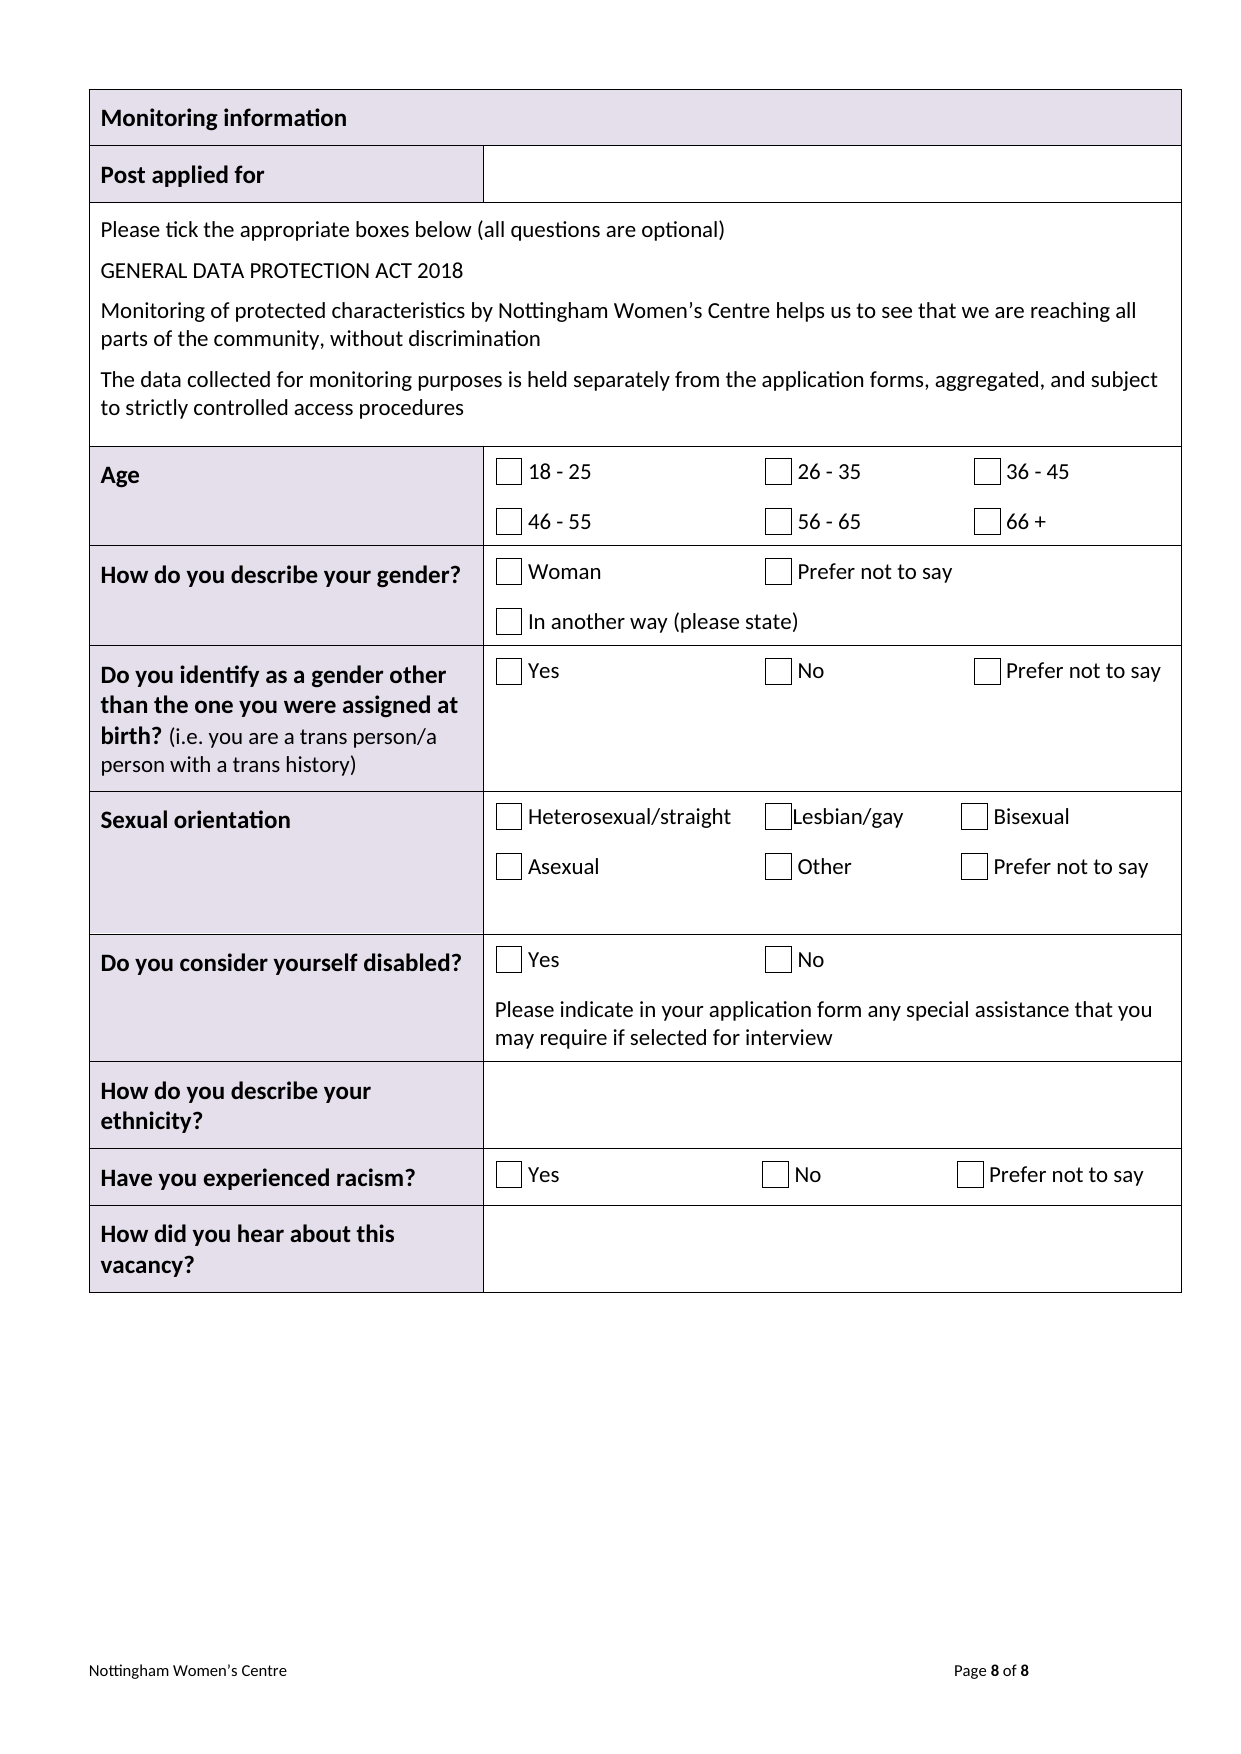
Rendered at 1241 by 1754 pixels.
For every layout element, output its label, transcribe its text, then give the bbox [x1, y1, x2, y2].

table_cell Please tick the appropriate boxes below (all questions are optional) GENERAL DATA PROTECTION ACT 2018 Monitoring of protected characteristics by Nottingham Women’s Centre helps us to see that we are reaching all parts of the community, without discrimination The data collected for monitoring purposes is held separately from the application forms, aggregated, and subject to strictly controlled access procedures [90, 203, 1181, 446]
table_cell No [753, 935, 1181, 983]
table_cell Woman [484, 546, 753, 595]
table_cell 56 - 65 [753, 496, 962, 545]
table_cell [484, 146, 1181, 202]
table_cell No [753, 646, 962, 791]
table_cell 36 - 45 [962, 447, 1181, 496]
table_cell How do you describe your ethnicity? [90, 1062, 483, 1148]
table_cell Sexual orientation [90, 792, 483, 933]
table_cell Do you consider yourself disabled? [90, 935, 483, 1061]
table_cell Please indicate in your application form any special assistance that you may require if selected for interview [484, 983, 1181, 1061]
table_cell How did you hear about this vacancy? [90, 1206, 483, 1292]
table_header Monitoring information [90, 90, 1181, 145]
table_cell 18 - 25 [484, 447, 753, 496]
table_cell Age [90, 447, 483, 545]
table_cell [484, 1062, 1181, 1148]
table_cell In another way (please state) [484, 595, 1181, 645]
table_cell Bisexual [949, 792, 1181, 841]
table_cell Post applied for [90, 146, 483, 202]
table_cell Have you experienced racism? [90, 1149, 483, 1205]
table_cell Prefer not to say [753, 546, 1181, 595]
table_cell Prefer not to say [962, 646, 1181, 791]
table_cell How do you describe your gender? [90, 546, 483, 645]
table_cell Lesbian/gay [753, 792, 949, 841]
table_cell Asexual [484, 841, 753, 933]
table_cell Yes [484, 646, 753, 791]
table_cell Do you identify as a gender other than the one you were assigned at birth? (i.e. you are a trans person/a person with a trans history) [90, 646, 483, 791]
table_cell Prefer not to say [949, 841, 1181, 933]
table_cell 26 - 35 [753, 447, 962, 496]
table_cell Yes No Prefer not to say [484, 1149, 1181, 1205]
table_cell [484, 1206, 1181, 1292]
table_cell 46 - 55 [484, 496, 753, 545]
table_cell Yes [484, 935, 753, 983]
table_cell Heterosexual/straight [484, 792, 753, 841]
table_cell 66 + [962, 496, 1181, 545]
table_cell Other [753, 841, 949, 933]
